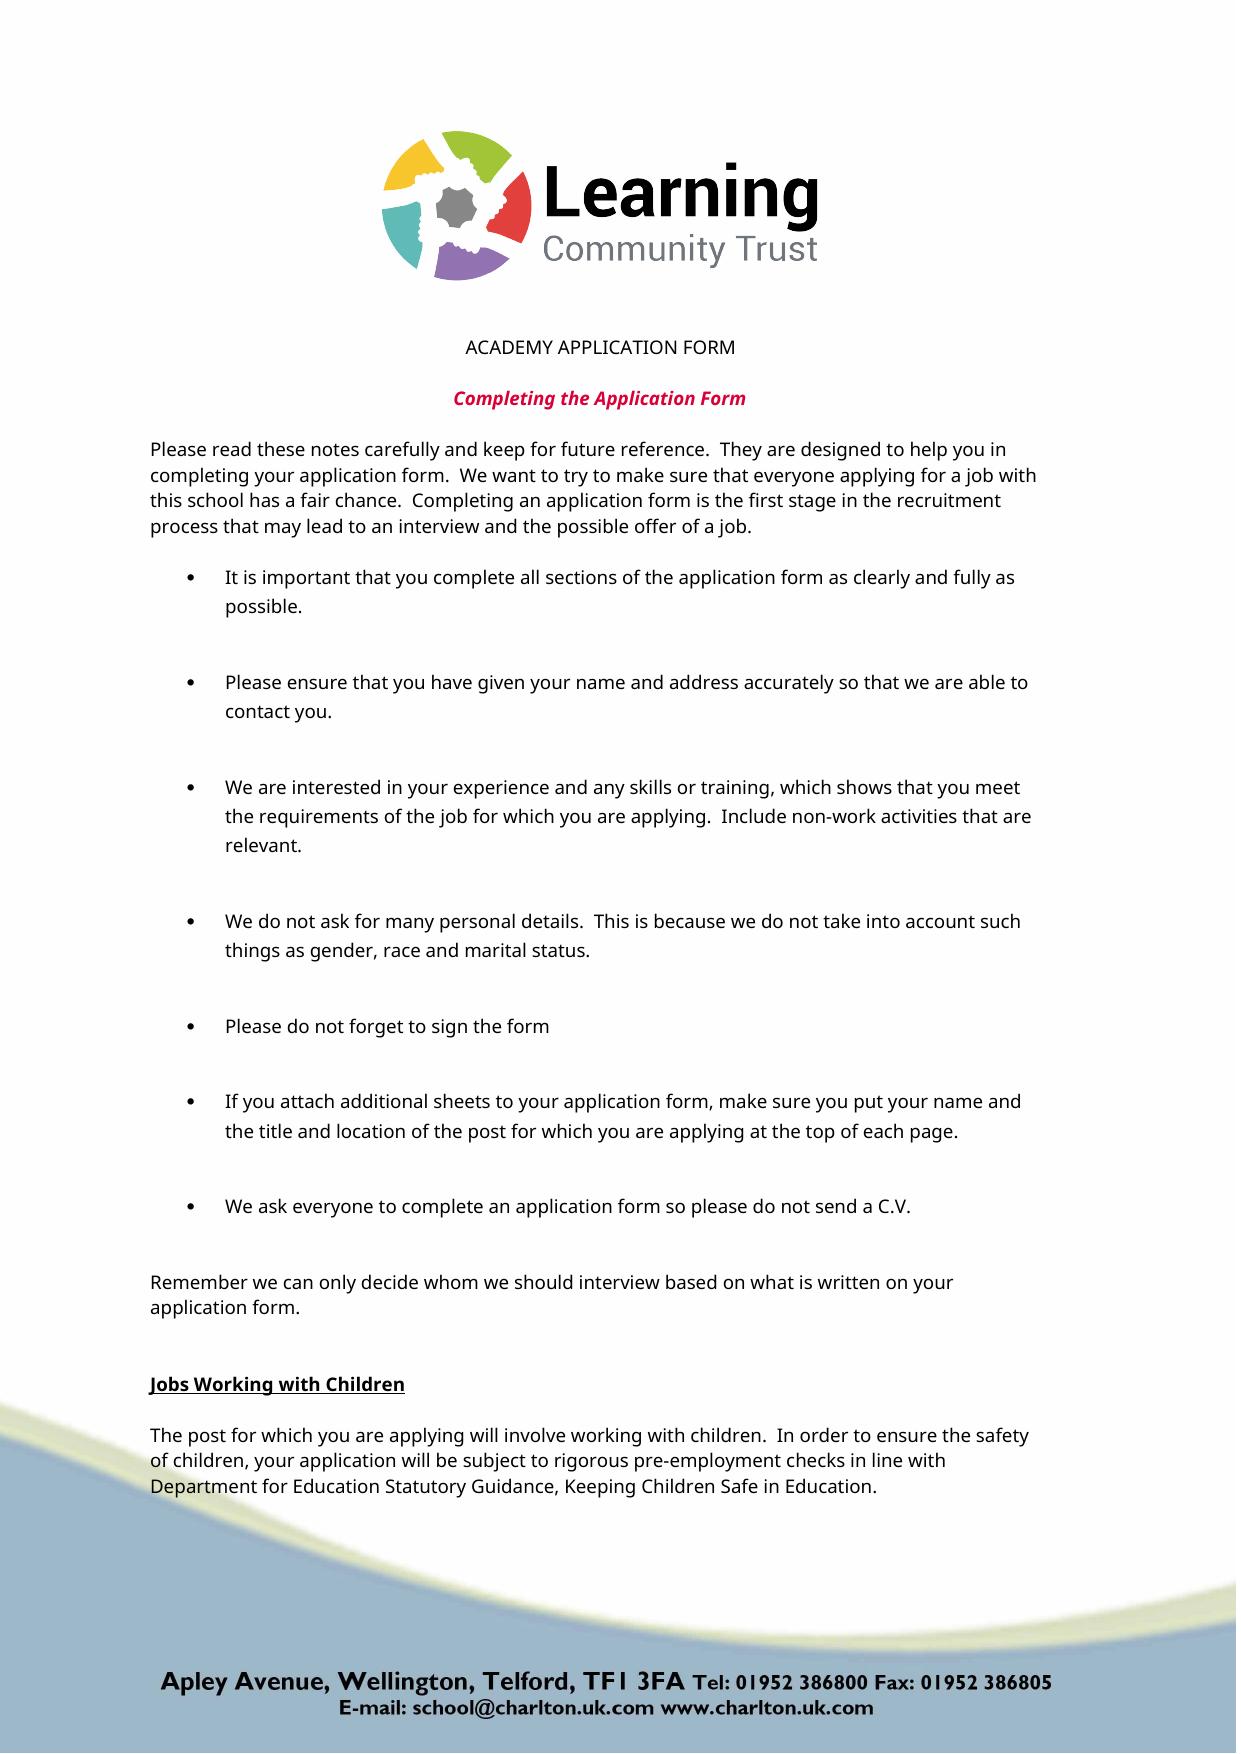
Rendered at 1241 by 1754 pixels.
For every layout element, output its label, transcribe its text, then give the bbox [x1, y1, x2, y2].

list Please ensure that you have given your name and address accurately so that we are able to contact you. [187, 669, 1051, 724]
list Please do not forget to sign the form [187, 1013, 1051, 1038]
text Remember we can only decide whom we should interview based on what is written on your application form. [150, 1269, 1051, 1320]
picture [0, 0, 1236, 1753]
text ACADEMY APPLICATION FORM [150, 334, 1051, 360]
text Jobs Working with Children [150, 1371, 1051, 1397]
list We ask everyone to complete an application form so please do not send a C.V. [187, 1193, 1051, 1219]
list We are interested in your experience and any skills or training, which shows that you meet the requirements of the job for which you are applying. Include non-work activities that are relevant. [187, 774, 1051, 858]
list We do not ask for many personal details. This is because we do not take into account such things as gender, race and marital status. [187, 908, 1051, 963]
text Completing the Application Form [150, 386, 1051, 411]
text Please read these notes carefully and keep for future reference. They are designed to help you in completing your application form. We want to try to make sure that everyone applying for a job with this school has a fair chance. Completing an application form is the first stage in the recruitment process that may lead to an interview and the possible offer of a job. [150, 437, 1051, 539]
text The post for which you are applying will involve working with children. In order to ensure the safety of children, your application will be subject to rigorous pre-employment checks in line with Department for Education Statutory Guidance, Keeping Children Safe in Education. [150, 1422, 1051, 1499]
list It is important that you complete all sections of the application form as clearly and fully as possible. [187, 564, 1051, 619]
list If you attach additional sheets to your application form, make sure you put your name and the title and location of the post for which you are applying at the top of each page. [187, 1089, 1051, 1143]
